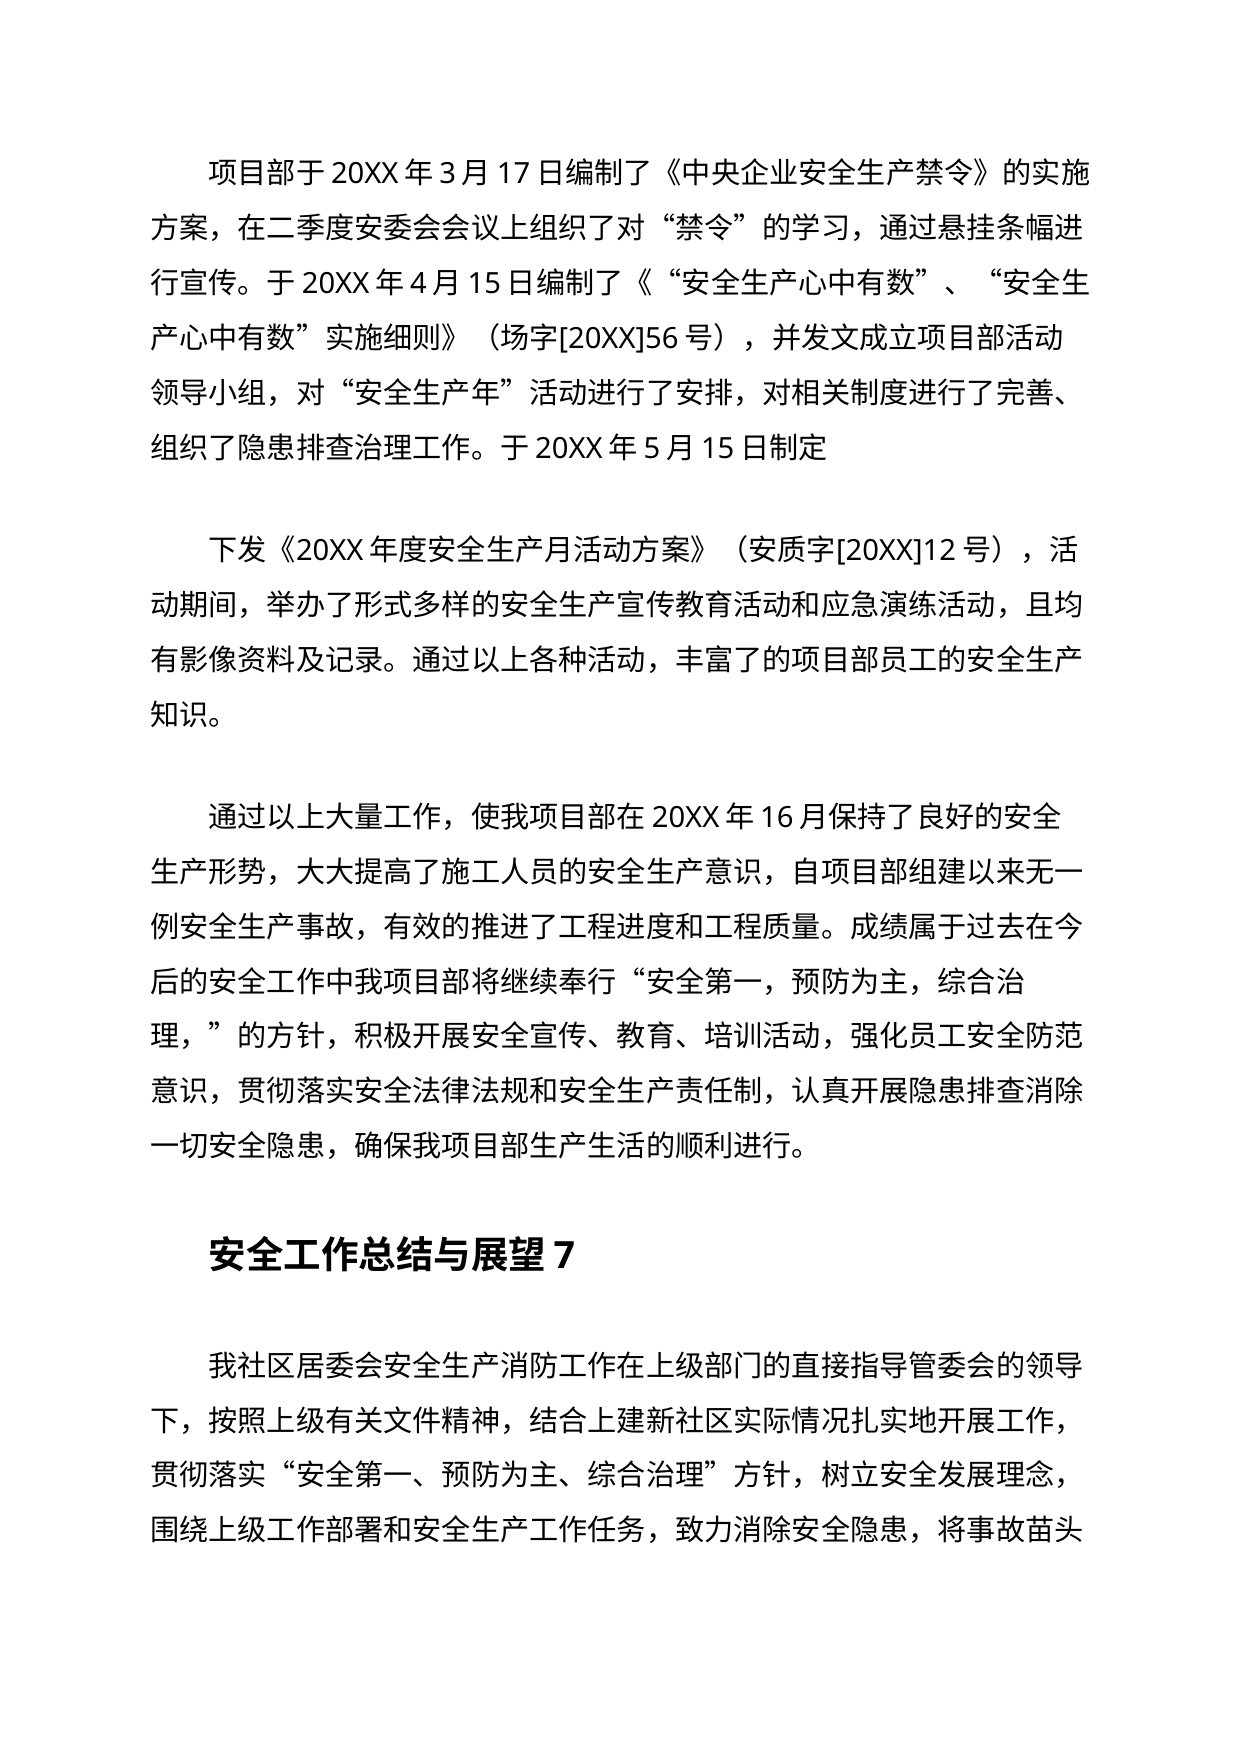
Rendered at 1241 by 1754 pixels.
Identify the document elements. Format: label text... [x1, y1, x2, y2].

text 通过以上大量工作，使我项目部在20XX年16月保持了良好的安全生产形势，大大提高了施工人员的安全生产意识，自项目部组建以来无一例安全生产事故，有效的推进了工程进度和工程质量。成绩属于过去在今后的安全工作中我项目部将继续奉行“安全第一，预防为主，综合治理，”的方针，积极开展安全宣传、教育、培训活动，强化员工安全防范意识，贯彻落实安全法律法规和安全生产责任制，认真开展隐患排查消除一切安全隐患，确保我项目部生产生活的顺利进行。 [150, 793, 1090, 1165]
text 下发《20XX年度安全生产月活动方案》（安质字[20XX]12号），活动期间，举办了形式多样的安全生产宣传教育活动和应急演练活动，且均有影像资料及记录。通过以上各种活动，丰富了的项目部员工的安全生产知识。 [150, 527, 1090, 734]
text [150, 1342, 1090, 1549]
text 项目部于20XX年3月17日编制了《中央企业安全生产禁令》的实施方案，在二季度安委会会议上组织了对“禁令”的学习，通过悬挂条幅进行宣传。于20XX年4月15日编制了《“安全生产心中有数”、“安全生产心中有数”实施细则》（场字[20XX]56号），并发文成立项目部活动领导小组，对“安全生产年”活动进行了安排，对相关制度进行了完善、组织了隐患排查治理工作。于20XX年5月15日制定 [150, 150, 1090, 467]
text 安全工作总结与展望7 [150, 1224, 1090, 1279]
